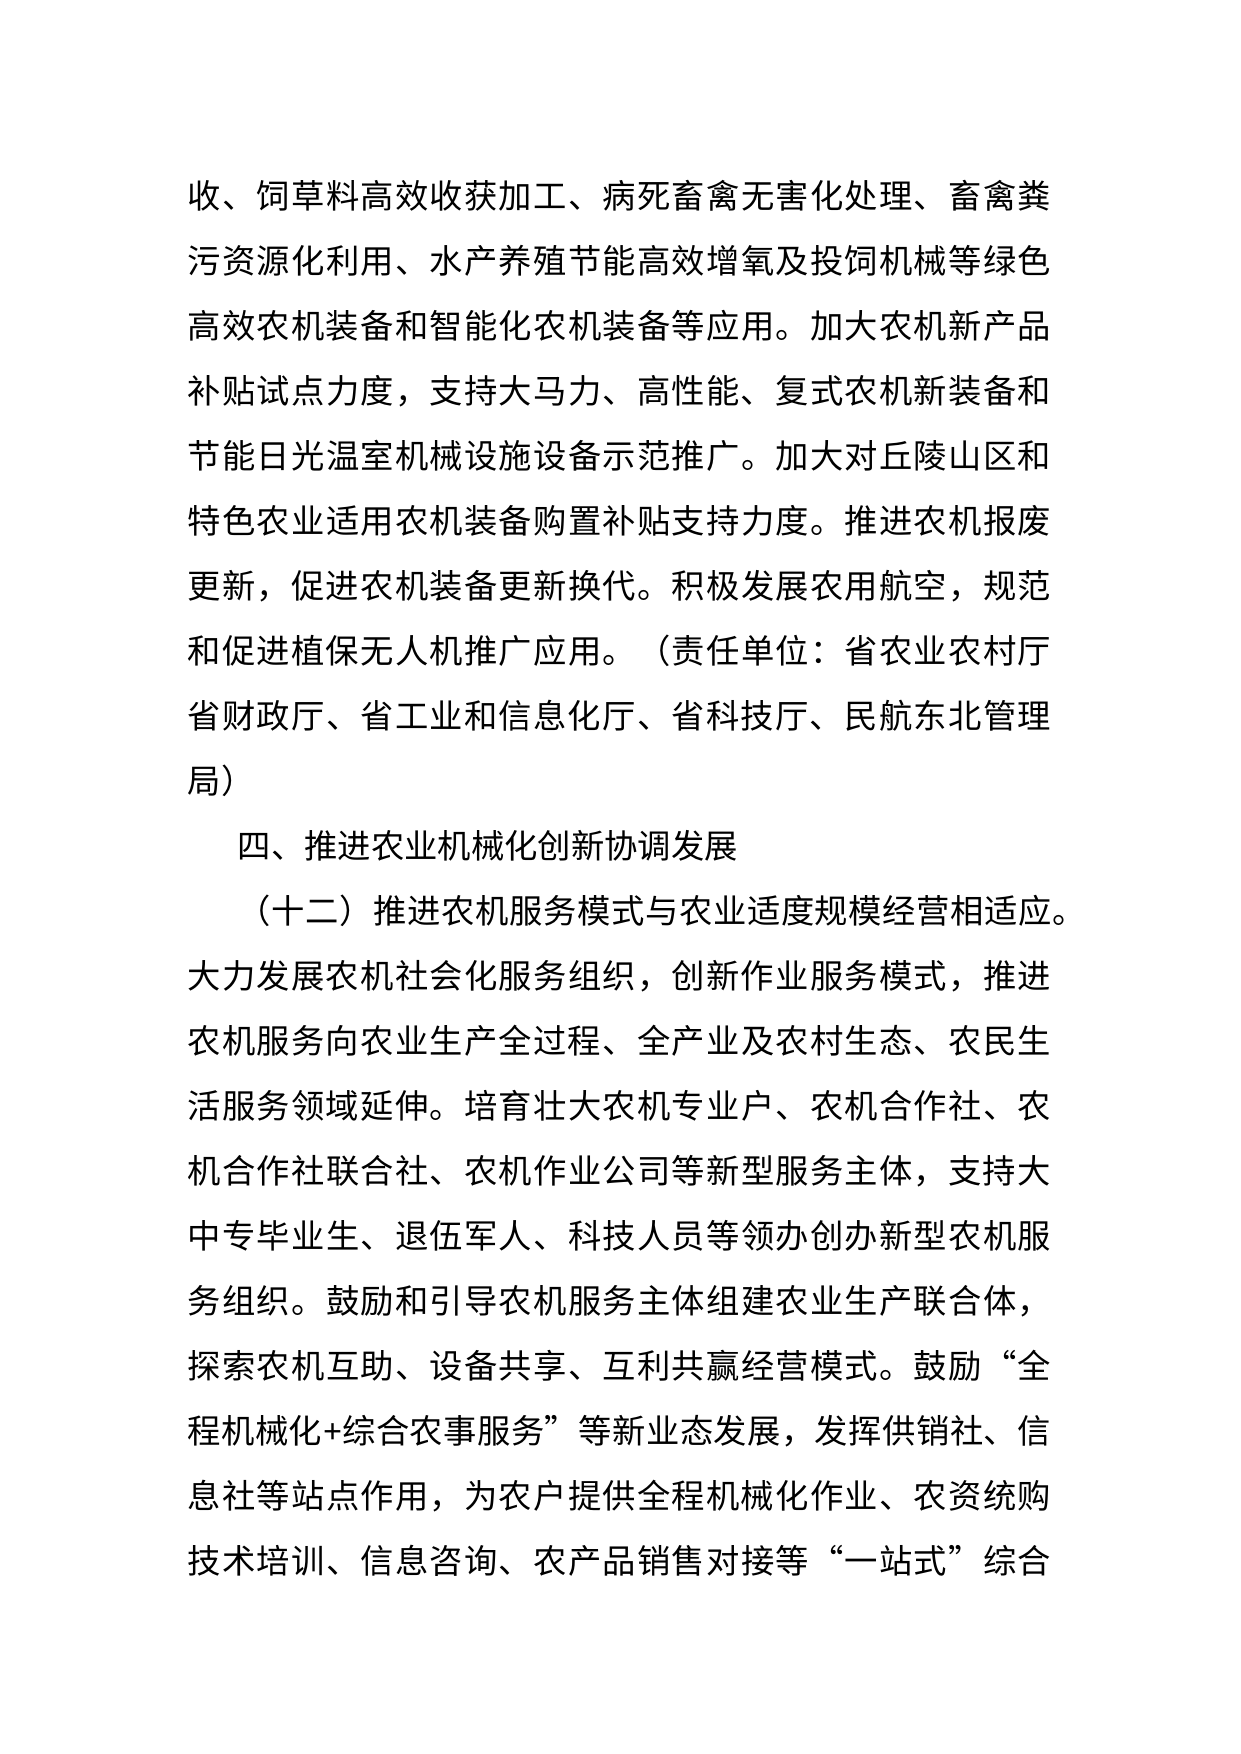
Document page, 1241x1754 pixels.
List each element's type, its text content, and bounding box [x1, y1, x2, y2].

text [187, 162, 1053, 812]
text 四、推进农业机械化创新协调发展 [187, 812, 1053, 877]
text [187, 877, 1053, 1592]
